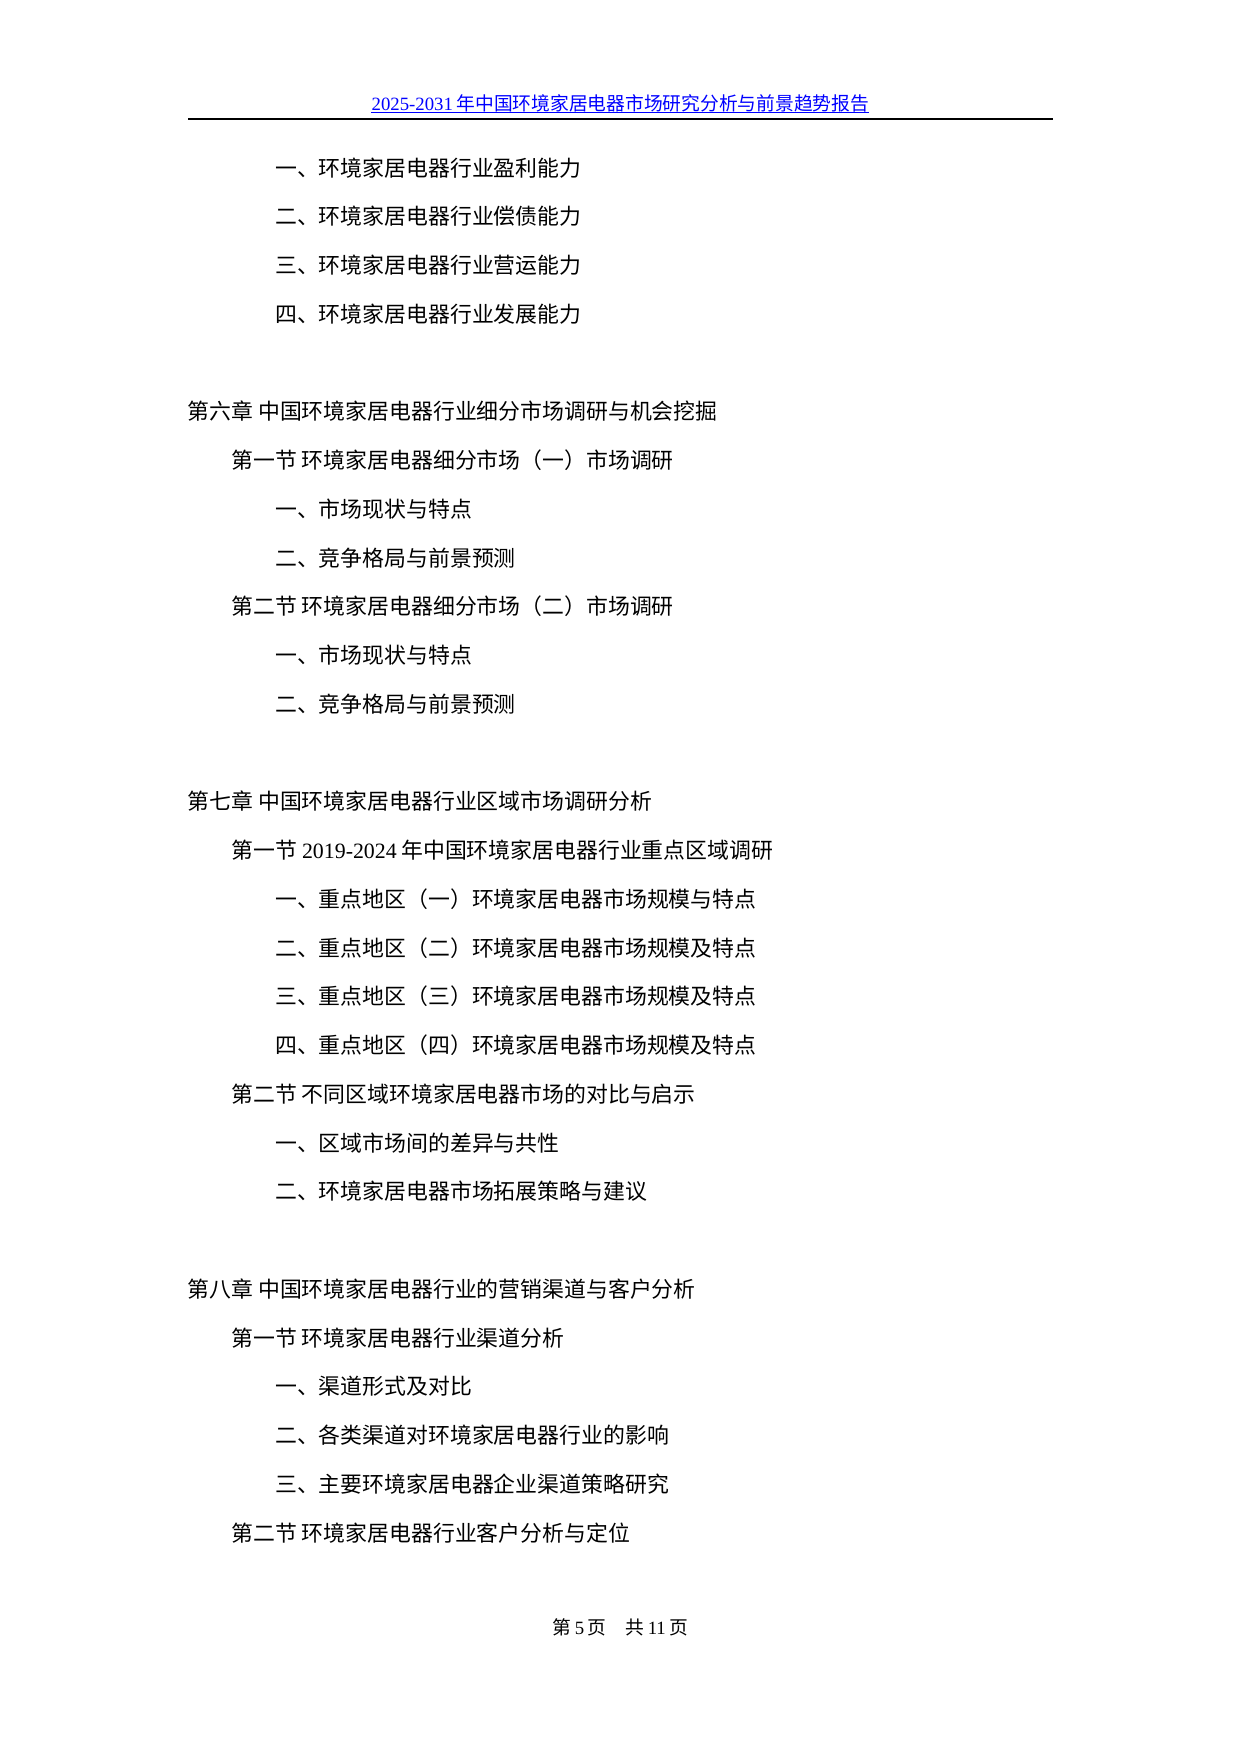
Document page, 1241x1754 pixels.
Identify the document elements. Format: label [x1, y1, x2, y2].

text [187, 150, 1053, 1548]
